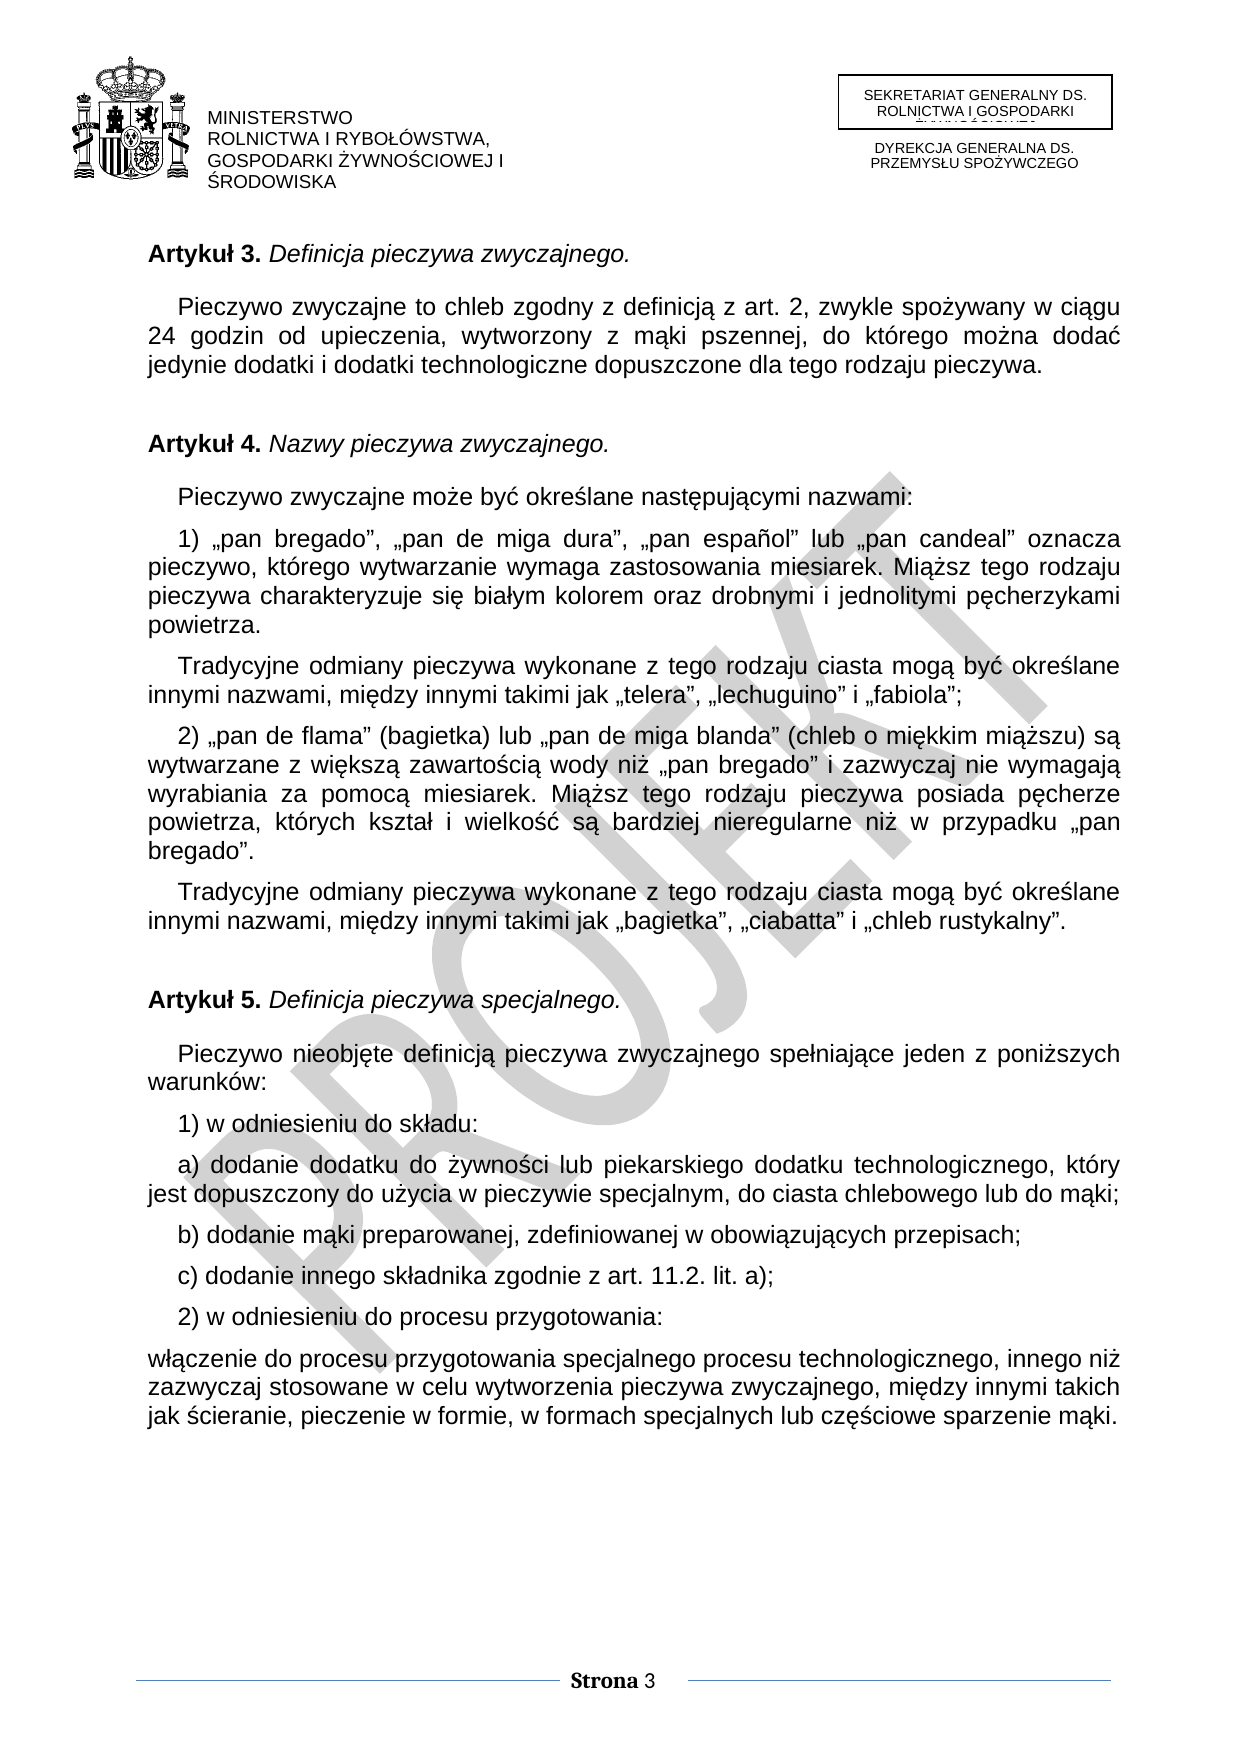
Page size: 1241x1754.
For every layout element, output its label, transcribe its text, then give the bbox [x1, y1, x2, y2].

text 1) w odniesieniu do składu: [148, 1109, 1122, 1137]
text Tradycyjne odmiany pieczywa wykonane z tego rodzaju ciasta mogą być określane innymi nazwami, między innymi takimi jak „bagietka”, „ciabatta” i „chleb rustykalny”. [148, 877, 1122, 935]
text 2) w odniesieniu do procesu przygotowania: [148, 1302, 1122, 1331]
text Artykuł 5. Definicja pieczywa specjalnego. [148, 985, 1122, 1014]
text Pieczywo zwyczajne to chleb zgodny z definicją z art. 2, zwykle spożywany w ciągu 24 godzin od upieczenia, wytworzony z mąki pszennej, do którego można dodać jedynie dodatki i dodatki technologiczne dopuszczone dla tego rodzaju pieczywa. [148, 292, 1122, 379]
text c) dodanie innego składnika zgodnie z art. 11.2. lit. a); [148, 1261, 1122, 1290]
text a) dodanie dodatku do żywności lub piekarskiego dodatku technologicznego, który jest dopuszczony do użycia w pieczywie specjalnym, do ciasta chlebowego lub do mąki; [148, 1150, 1122, 1207]
text b) dodanie mąki preparowanej, zdefiniowanej w obowiązujących przepisach; [148, 1220, 1122, 1249]
picture [53, 49, 204, 200]
text włączenie do procesu przygotowania specjalnego procesu technologicznego, innego niż zazwyczaj stosowane w celu wytworzenia pieczywa zwyczajnego, między innymi takich jak ścieranie, pieczenie w formie, w formach specjalnych lub częściowe sparzenie mąki. [148, 1344, 1122, 1430]
text Tradycyjne odmiany pieczywa wykonane z tego rodzaju ciasta mogą być określane innymi nazwami, między innymi takimi jak „telera”, „lechuguino” i „fabiola”; [148, 651, 1122, 709]
text Pieczywo zwyczajne może być określane następującymi nazwami: [148, 482, 1122, 511]
text 2) „pan de flama” (bagietka) lub „pan de miga blanda” (chleb o miękkim miąższu) są wytwarzane z większą zawartością wody niż „pan bregado” i zazwyczaj nie wymagają wyrabiania za pomocą miesiarek. Miąższ tego rodzaju pieczywa posiada pęcherze powietrza, których kształ i wielkość są bardziej nieregularne niż w przypadku „pan bregado”. [148, 721, 1122, 865]
text Pieczywo nieobjęte definicją pieczywa zwyczajnego spełniające jeden z poniższych warunków: [148, 1039, 1122, 1096]
text 1) „pan bregado”, „pan de miga dura”, „pan español” lub „pan candeal” oznacza pieczywo, którego wytwarzanie wymaga zastosowania miesiarek. Miąższ tego rodzaju pieczywa charakteryzuje się białym kolorem oraz drobnymi i jednolitymi pęcherzykami powietrza. [148, 524, 1122, 639]
text Artykuł 4. Nazwy pieczywa zwyczajnego. [148, 429, 1122, 457]
text Artykuł 3. Definicja pieczywa zwyczajnego. [148, 239, 1122, 267]
